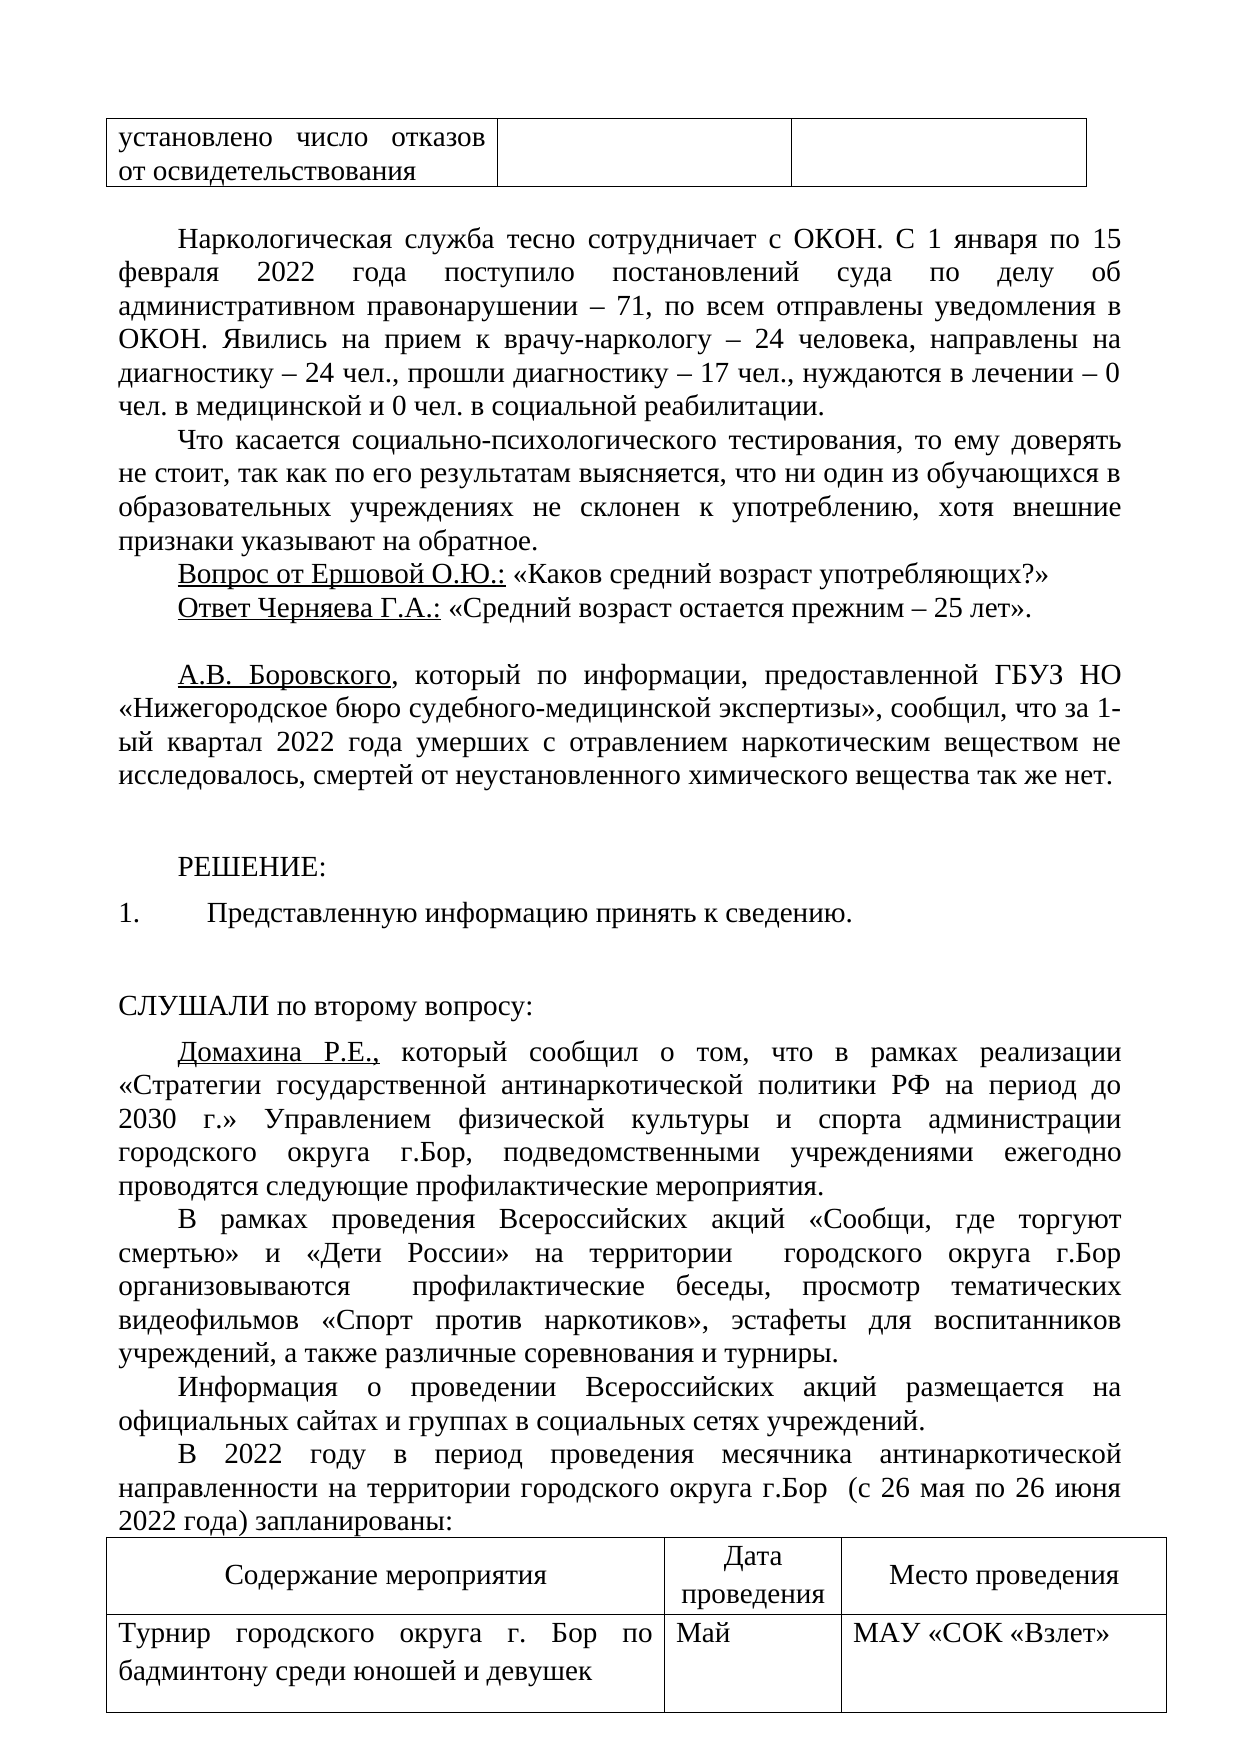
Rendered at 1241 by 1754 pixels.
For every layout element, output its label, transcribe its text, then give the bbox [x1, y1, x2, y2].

text В 2022 году в период проведения месячника антинаркотической направленности на территории городского округа г.Бор (с 26 мая по 26 июня 2022 года) запланированы: [118, 1436, 1122, 1537]
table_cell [107, 119, 497, 186]
text В рамках проведения Всероссийских акций «Сообщи, где торгуют смертью» и «Дети России» на территории городского округа г.Бор организовываются профилактические беседы, просмотр тематических видеофильмов «Спорт против наркотиков», эстафеты для воспитанников учреждений, а также различные соревнования и турниры. [118, 1201, 1122, 1369]
table_cell Турнир городского округа г. Бор по бадминтону среди юношей и девушек [107, 1615, 664, 1712]
table_header Содержание мероприятия [107, 1538, 664, 1614]
text Информация о проведении Всероссийских акций размещается на официальных сайтах и группах в социальных сетях учреждений. [118, 1369, 1122, 1436]
text Вопрос от Ершовой О.Ю.: «Каков средний возраст употребляющих?» [118, 556, 1122, 590]
table_cell МАУ «СОК «Взлет» [842, 1615, 1166, 1712]
table_header Дата проведения [665, 1538, 841, 1614]
text Ответ Черняева Г.А.: «Средний возраст остается прежним – 25 лет». [118, 590, 1122, 623]
text А.В. Боровского, который по информации, предоставленной ГБУЗ НО «Нижегородское бюро судебного-медицинской экспертизы», сообщил, что за 1-ый квартал 2022 года умерших с отравлением наркотическим веществом не исследовалось, смертей от неустановленного химического вещества так же нет. [118, 657, 1122, 791]
table_cell 9 [792, 119, 1086, 186]
text Наркологическая служба тесно сотрудничает с ОКОН. С 1 января по 15 февраля 2022 года поступило постановлений суда по делу об административном правонарушении – 71, по всем отправлены уведомления в ОКОН. Явились на прием к врачу-наркологу – 24 человека, направлены на диагностику – 24 чел., прошли диагностику – 17 чел., нуждаются в лечении – 0 чел. в медицинской и 0 чел. в социальной реабилитации. [118, 221, 1122, 422]
table_cell 4 [498, 119, 791, 186]
text СЛУШАЛИ по второму вопросу: [118, 988, 1122, 1021]
table_cell Май [665, 1615, 841, 1712]
list Представленную информацию принять к сведению. [118, 896, 1122, 929]
text РЕШЕНИЕ: [118, 849, 1122, 883]
table_header Место проведения [842, 1538, 1166, 1614]
text Домахина Р.Е., который сообщил о том, что в рамках реализации «Стратегии государственной антинаркотической политики РФ на период до 2030 г.» Управлением физической культуры и спорта администрации городского округа г.Бор, подведомственными учреждениями ежегодно проводятся следующие профилактические мероприятия. [118, 1034, 1122, 1201]
text Что касается социально-психологического тестирования, то ему доверять не стоит, так как по его результатам выясняется, что ни один из обучающихся в образовательных учреждениях не склонен к употреблению, хотя внешние признаки указывают на обратное. [118, 422, 1122, 556]
